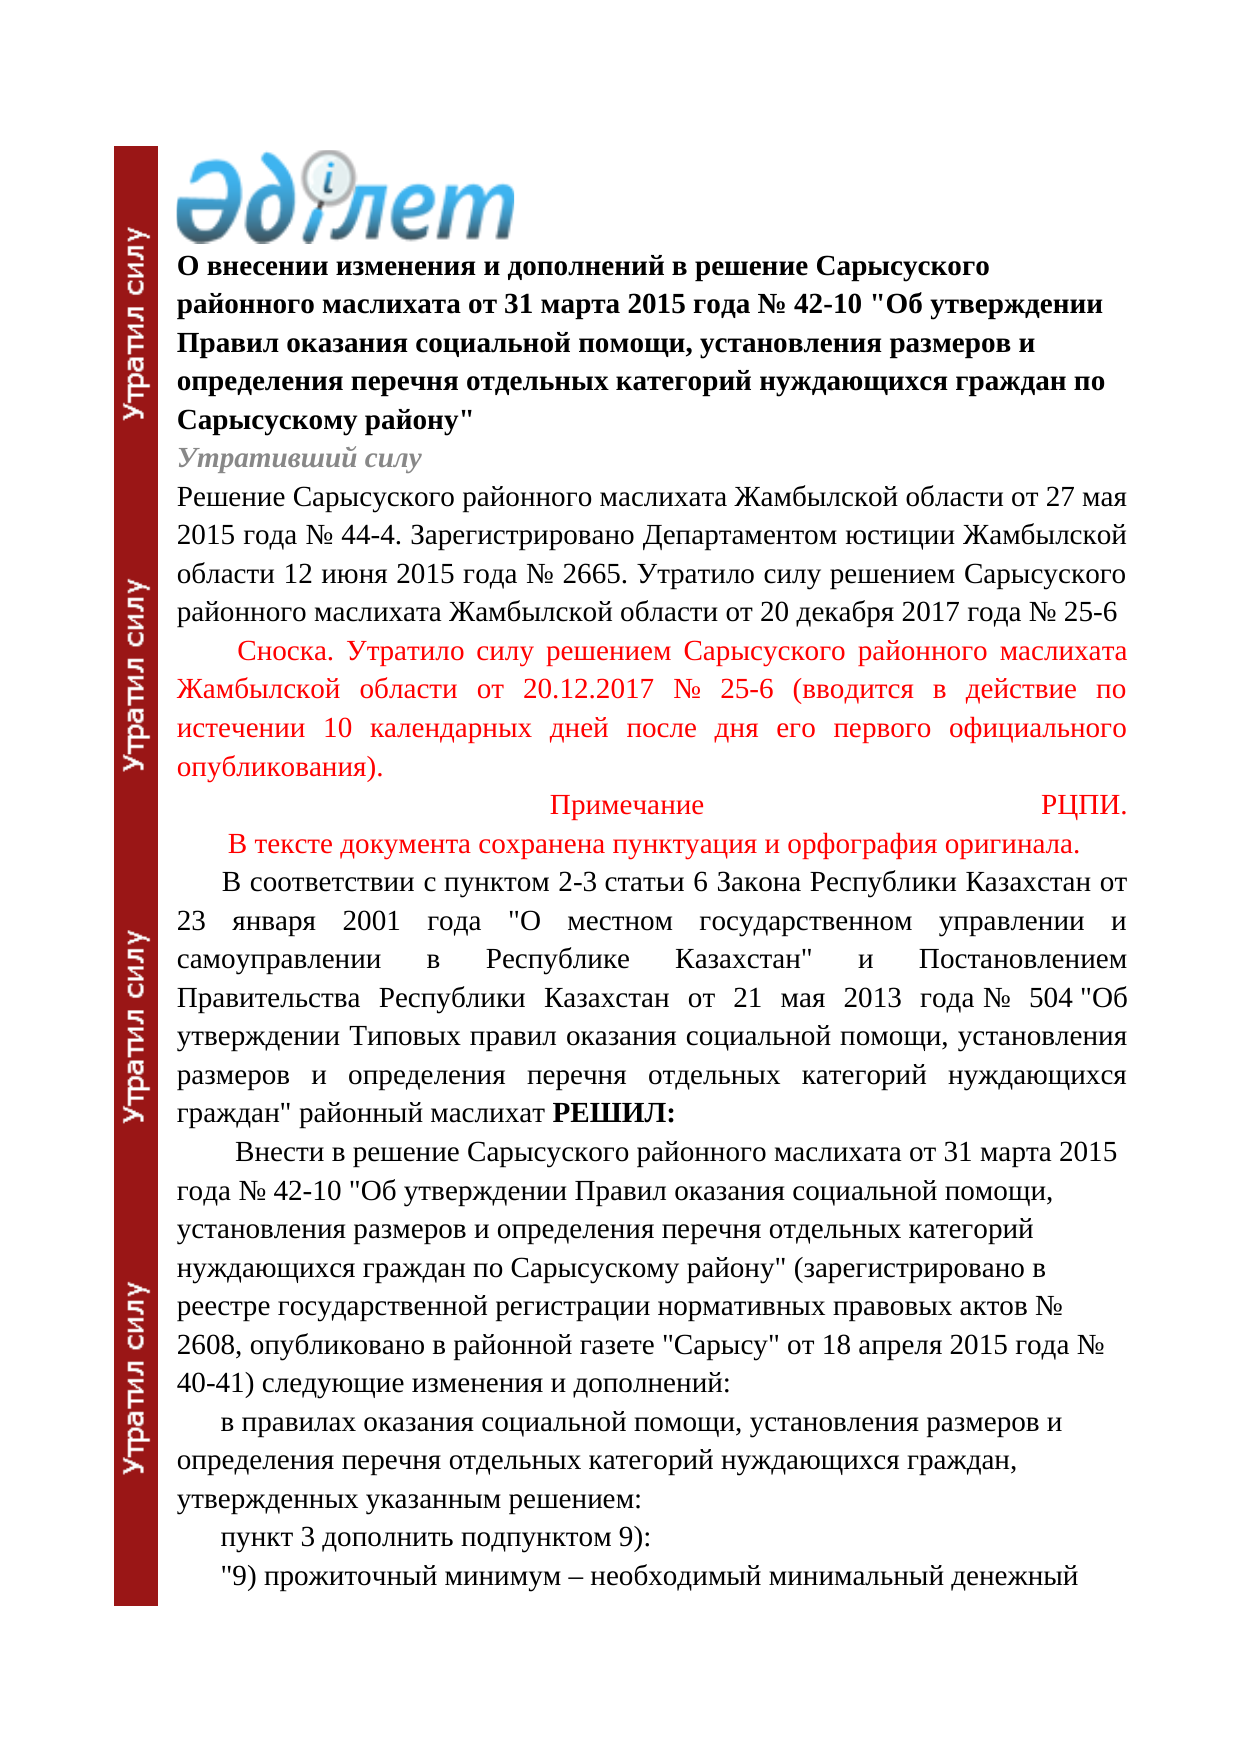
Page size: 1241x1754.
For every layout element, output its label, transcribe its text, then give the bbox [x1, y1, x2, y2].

picture [176, 150, 515, 244]
picture [114, 146, 158, 248]
picture [114, 1592, 158, 1606]
picture [114, 628, 158, 633]
text Утративший силу [112, 440, 1128, 474]
picture [114, 859, 158, 864]
text Сноска. Утратило силу решением Сарысуского районного маслихата Жамбылской области от 20.12.2017 № 25-6 (вводится в действие по истечении 10 календарных дней после дня его первого официального опубликования). Примечание РЦПИ. В тексте документа сохранена пунктуация и орфография оригинала. [112, 633, 1128, 859]
text Решение Сарысуского районного маслихата Жамбылской области от 27 мая 2015 года № 44-4. Зарегистрировано Департаментом юстиции Жамбылской области 12 июня 2015 года № 2665. Утратило силу решением Сарысуского районного маслихата Жамбылской области от 20 декабря 2017 года № 25-6 [112, 479, 1128, 628]
picture [114, 474, 158, 479]
picture [114, 435, 158, 440]
text О внесении изменения и дополнений в решение Сарысуского районного маслихата от 31 марта 2015 года № 42-10 "Об утверждении Правил оказания социальной помощи, установления размеров и определения перечня отдельных категорий нуждающихся граждан по Сарысускому району" [112, 248, 1128, 435]
picture [114, 1129, 158, 1134]
text В соответствии с пунктом 2-3 статьи 6 Закона Республики Казахстан от 23 января 2001 года "О местном государственном управлении и самоуправлении в Республике Казахстан" и Постановлением Правительства Республики Казахстан от 21 мая 2013 года № 504 "Об утверждении Типовых правил оказания социальной помощи, установления размеров и определения перечня отдельных категорий нуждающихся граждан" районный маслихат РЕШИЛ: [112, 864, 1128, 1129]
